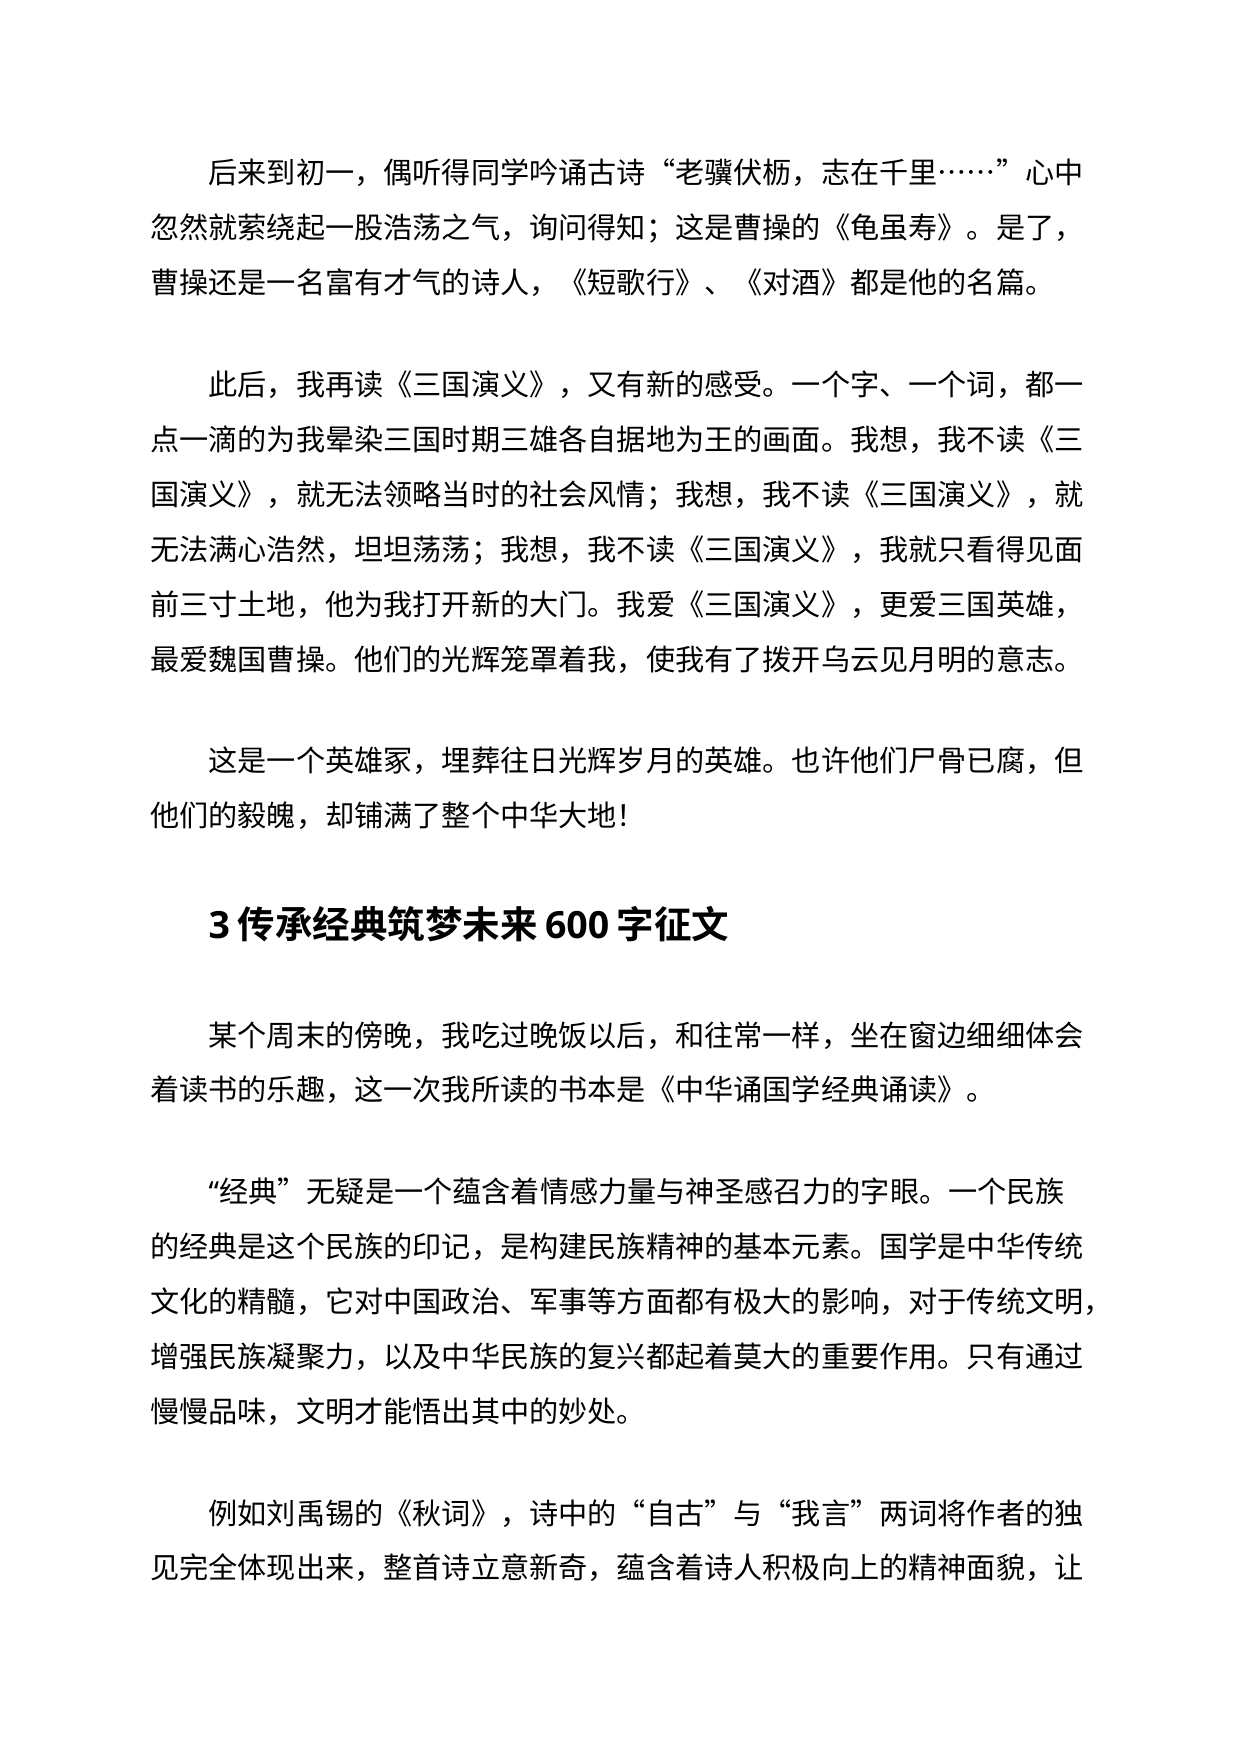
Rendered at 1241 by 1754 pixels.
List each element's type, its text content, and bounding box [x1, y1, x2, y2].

text “经典”无疑是一个蕴含着情感力量与神圣感召力的字眼。一个民族的经典是这个民族的印记，是构建民族精神的基本元素。国学是中华传统文化的精髓，它对中国政治、军事等方面都有极大的影响，对于传统文明，增强民族凝聚力，以及中华民族的复兴都起着莫大的重要作用。只有通过慢慢品味，文明才能悟出其中的妙处。 [150, 1169, 1090, 1431]
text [150, 1490, 1090, 1587]
text 此后，我再读《三国演义》，又有新的感受。一个字、一个词，都一点一滴的为我晕染三国时期三雄各自据地为王的画面。我想，我不读《三国演义》，就无法领略当时的社会风情；我想，我不读《三国演义》，就无法满心浩然，坦坦荡荡；我想，我不读《三国演义》，我就只看得见面前三寸土地，他为我打开新的大门。我爱《三国演义》，更爱三国英雄，最爱魏国曹操。他们的光辉笼罩着我，使我有了拨开乌云见月明的意志。 [150, 362, 1090, 678]
text 这是一个英雄冢，埋葬往日光辉岁月的英雄。也许他们尸骨已腐，但他们的毅魄，却铺满了整个中华大地！ [150, 738, 1090, 835]
text 后来到初一，偶听得同学吟诵古诗“老骥伏枥，志在千里……”心中忽然就萦绕起一股浩荡之气，询问得知；这是曹操的《龟虽寿》。是了，曹操还是一名富有才气的诗人，《短歌行》、《对酒》都是他的名篇。 [150, 150, 1090, 302]
text 3传承经典筑梦未来600字征文 [150, 894, 1090, 949]
text 某个周末的傍晚，我吃过晚饭以后，和往常一样，坐在窗边细细体会着读书的乐趣，这一次我所读的书本是《中华诵国学经典诵读》。 [150, 1012, 1090, 1109]
